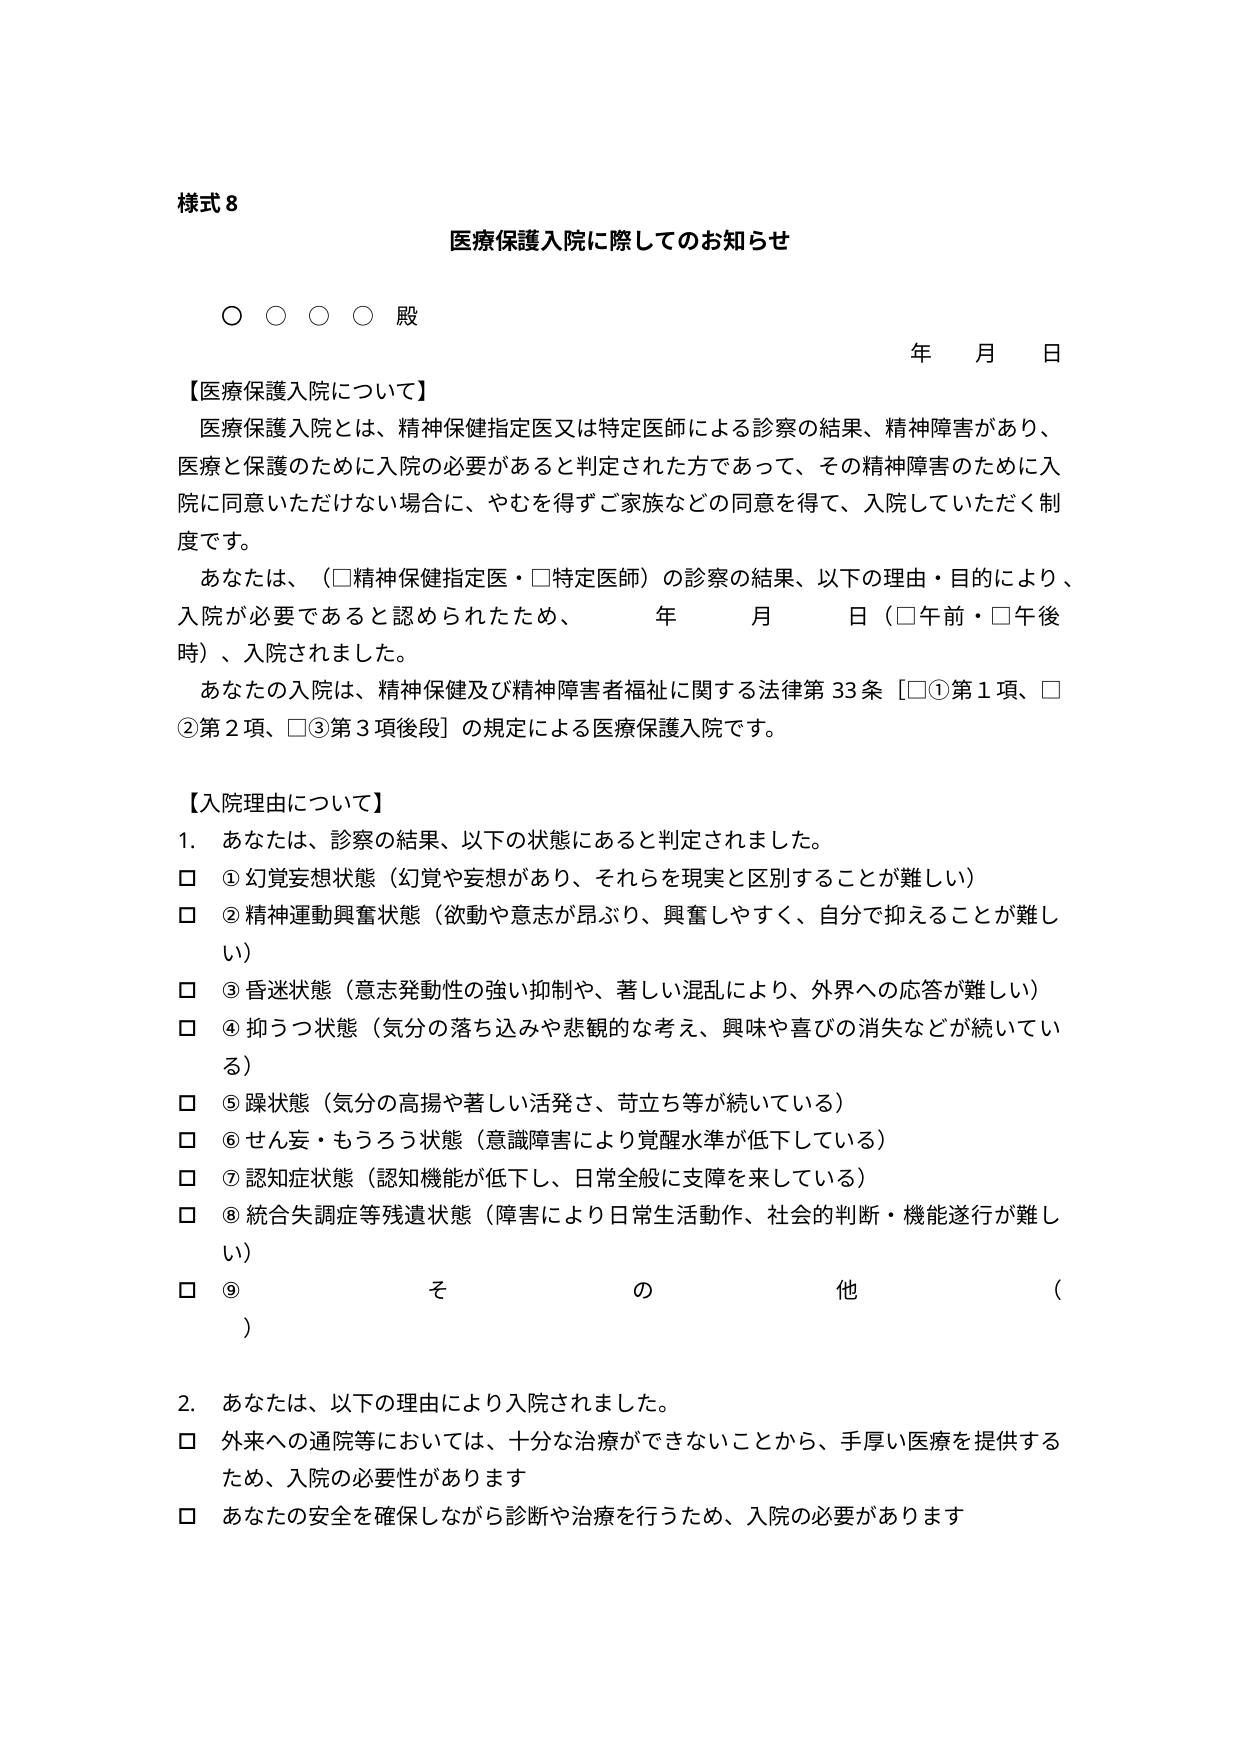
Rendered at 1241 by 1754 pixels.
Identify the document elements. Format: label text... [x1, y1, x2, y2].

text 【入院理由について】 [177, 783, 1063, 821]
text 医療保護入院に際してのお知らせ [177, 221, 1063, 258]
list ⑦認知症状態（認知機能が低下し、日常全般に支障を来している） [177, 1158, 1063, 1196]
list ⑤躁状態（気分の高揚や著しい活発さ、苛立ち等が続いている） [177, 1083, 1063, 1121]
list あなたの安全を確保しながら診断や治療を行うため、入院の必要があります [177, 1496, 1063, 1533]
list ①幻覚妄想状態（幻覚や妄想があり、それらを現実と区別することが難しい） [177, 858, 1063, 896]
list あなたは、以下の理由により入院されました。 [177, 1383, 1063, 1421]
text 【医療保護入院について】 [177, 371, 1063, 408]
list あなたは、診察の結果、以下の状態にあると判定されました。 [177, 821, 1063, 858]
list ④抑うつ状態（気分の落ち込みや悲観的な考え、興味や喜びの消失などが続いている） [177, 1008, 1063, 1083]
text 年 月 日 [177, 333, 1063, 371]
text あなたの入院は、精神保健及び精神障害者福祉に関する法律第33条［□①第１項、□②第２項、□③第３項後段］の規定による医療保護入院です。 [177, 671, 1063, 746]
list ⑧統合失調症等残遺状態（障害により日常生活動作、社会的判断・機能遂行が難しい） [177, 1196, 1063, 1271]
text あなたは、（□精神保健指定医・□特定医師）の診察の結果、以下の理由・目的により、入院が必要であると認められたため、 年 月 日（□午前・□午後 時）、入院されました。 [177, 558, 1063, 671]
list 外来への通院等においては、十分な治療ができないことから、手厚い医療を提供するため、入院の必要性があります [177, 1421, 1063, 1496]
text 医療保護入院とは、精神保健指定医又は特定医師による診察の結果、精神障害があり、医療と保護のために入院の必要があると判定された方であって、その精神障害のために入院に同意いただけない場合に、やむを得ずご家族などの同意を得て、入院していただく制度です。 [177, 408, 1063, 558]
list ⑨その他（ ） [177, 1271, 1063, 1346]
list ③昏迷状態（意志発動性の強い抑制や、著しい混乱により、外界への応答が難しい） [177, 971, 1063, 1008]
list ②精神運動興奮状態（欲動や意志が昂ぶり、興奮しやすく、自分で抑えることが難しい） [177, 896, 1063, 971]
text 様式8 [177, 183, 1063, 221]
text 〇 ○ ○ ○ 殿 [177, 296, 1063, 333]
list ⑥せん妄・もうろう状態（意識障害により覚醒水準が低下している） [177, 1121, 1063, 1158]
